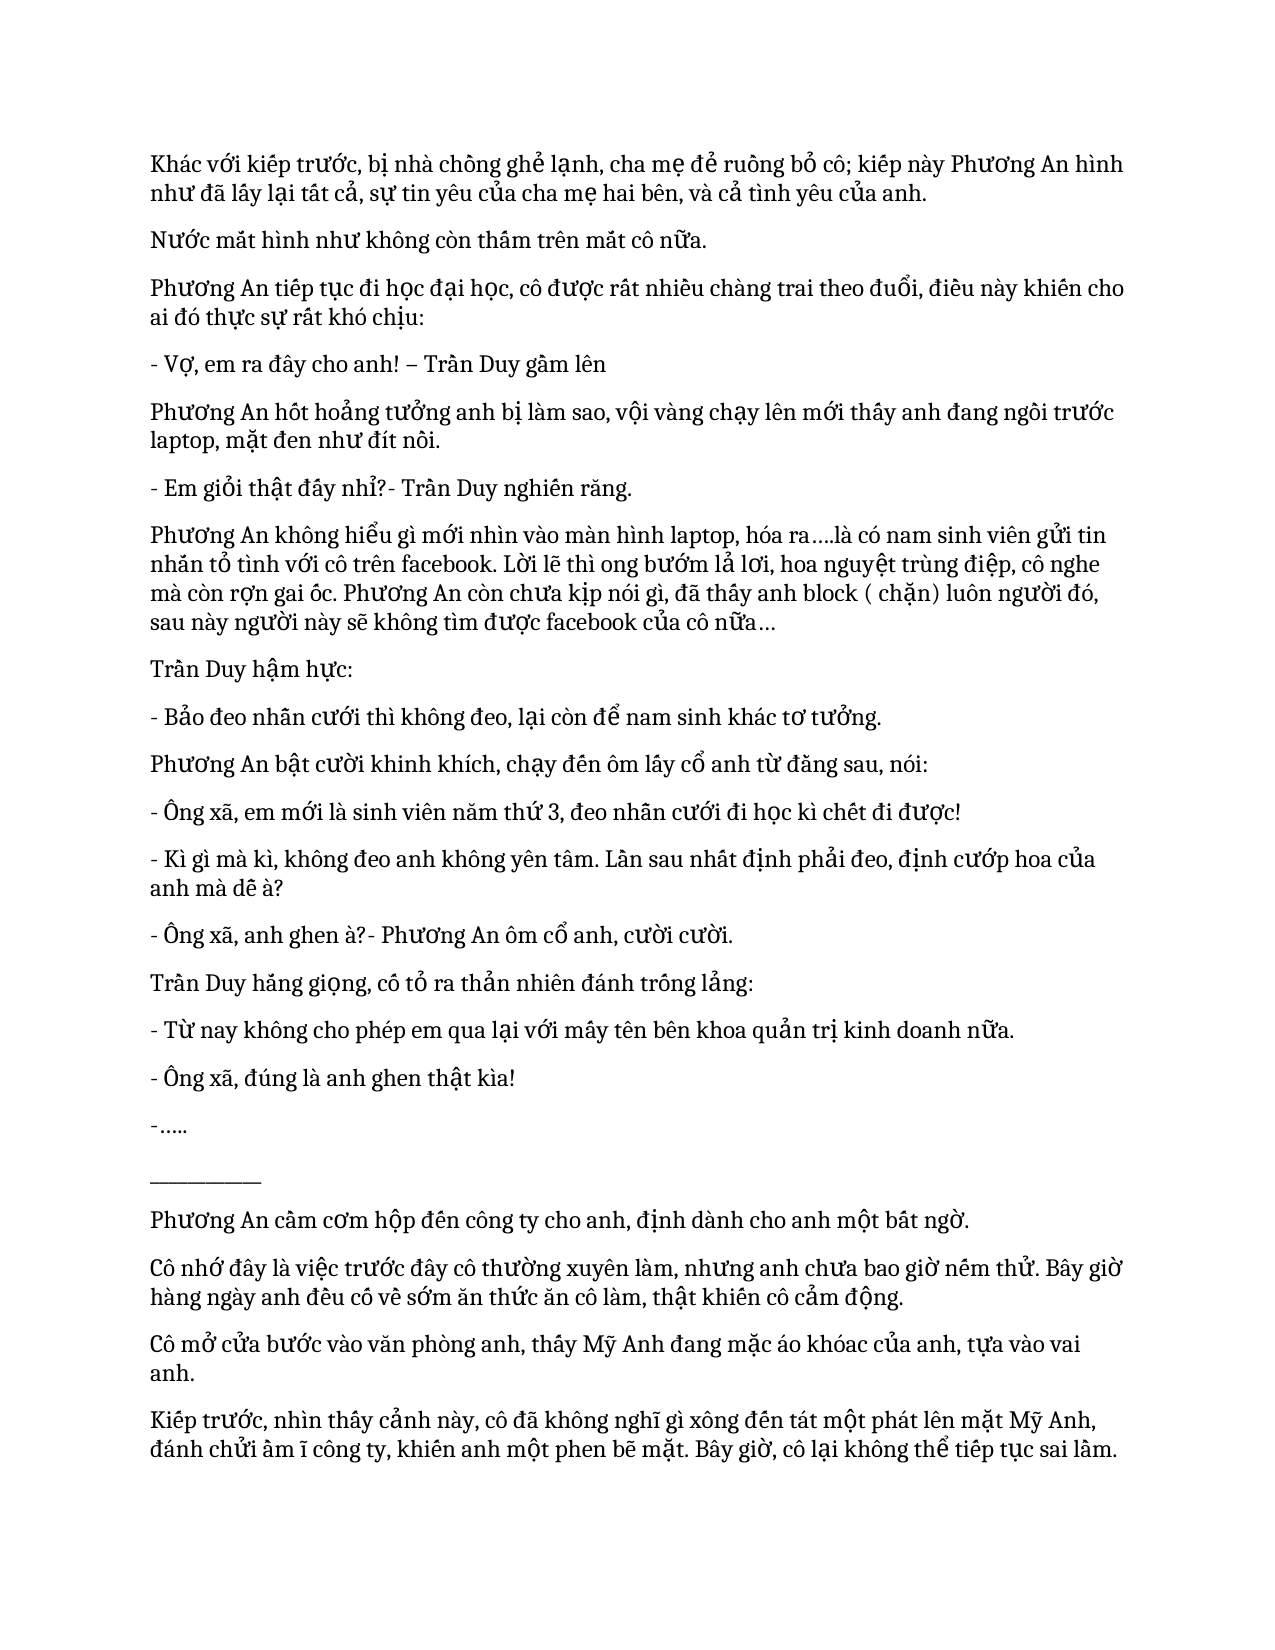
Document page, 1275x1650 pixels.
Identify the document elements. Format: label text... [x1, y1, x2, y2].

text - Ông xã, anh ghen à?- Phương An ôm cổ anh, cười cười. [150, 921, 1125, 950]
text Trần Duy hắng giọng, cố tỏ ra thản nhiên đánh trống lảng: [150, 969, 1125, 997]
text - Ông xã, em mới là sinh viên năm thứ 3, đeo nhẫn cưới đi học kì chết đi được! [150, 797, 1125, 826]
text ____________ [150, 1159, 1125, 1187]
text Khác với kiếp trước, bị nhà chồng ghẻ lạnh, cha mẹ đẻ ruồng bỏ cô; kiếp này Phương An hình như đã lấy lại tất cả, sự tin yêu của cha mẹ hai bên, và cả tình yêu của anh. [150, 150, 1125, 207]
text Phương An hốt hoảng tưởng anh bị làm sao, vội vàng chạy lên mới thấy anh đang ngồi trước laptop, mặt đen như đít nồi. [150, 397, 1125, 455]
text Phương An tiếp tục đi học đại học, cô được rất nhiều chàng trai theo đuổi, điều này khiến cho ai đó thực sự rất khó chịu: [150, 274, 1125, 331]
text Phương An cầm cơm hộp đến công ty cho anh, định dành cho anh một bất ngờ. [150, 1206, 1125, 1235]
text Phương An không hiểu gì mới nhìn vào màn hình laptop, hóa ra….là có nam sinh viên gửi tin nhắn tỏ tình với cô trên facebook. Lời lẽ thì ong bướm lả lơi, hoa nguyệt trùng điệp, cô nghe mà còn rợn gai ốc. Phương An còn chưa kịp nói gì, đã thấy anh block ( chặn) luôn người đó, sau này người này sẽ không tìm được facebook của cô nữa… [150, 521, 1125, 636]
text -….. [150, 1111, 1125, 1140]
text Nước mắt hình như không còn thấm trên mắt cô nữa. [150, 226, 1125, 255]
text - Ông xã, đúng là anh ghen thật kìa! [150, 1064, 1125, 1092]
text - Bảo đeo nhẫn cưới thì không đeo, lại còn để nam sinh khác tơ tưởng. [150, 702, 1125, 731]
text - Em giỏi thật đấy nhỉ?- Trần Duy nghiến răng. [150, 474, 1125, 502]
text Trần Duy hậm hực: [150, 655, 1125, 684]
text Cô mở cửa bước vào văn phòng anh, thấy Mỹ Anh đang mặc áo khóac của anh, tựa vào vai anh. [150, 1330, 1125, 1387]
text Phương An bật cười khinh khích, chạy đến ôm lấy cổ anh từ đằng sau, nói: [150, 750, 1125, 779]
text - Kì gì mà kì, không đeo anh không yên tâm. Lần sau nhất định phải đeo, định cướp hoa của anh mà dễ à? [150, 845, 1125, 902]
text - Vợ, em ra đây cho anh! – Trần Duy gầm lên [150, 350, 1125, 379]
text Kiếp trước, nhìn thấy cảnh này, cô đã không nghĩ gì xông đến tát một phát lên mặt Mỹ Anh, đánh chửi ầm ĩ công ty, khiến anh một phen bẽ mặt. Bây giờ, cô lại không thể tiếp tục sai lầm. [150, 1406, 1125, 1464]
text - Từ nay không cho phép em qua lại với mấy tên bên khoa quản trị kinh doanh nữa. [150, 1016, 1125, 1045]
text Cô nhớ đây là việc trước đây cô thường xuyên làm, nhưng anh chưa bao giờ nếm thử. Bây giờ hàng ngày anh đều cố về sớm ăn thức ăn cô làm, thật khiến cô cảm động. [150, 1254, 1125, 1311]
